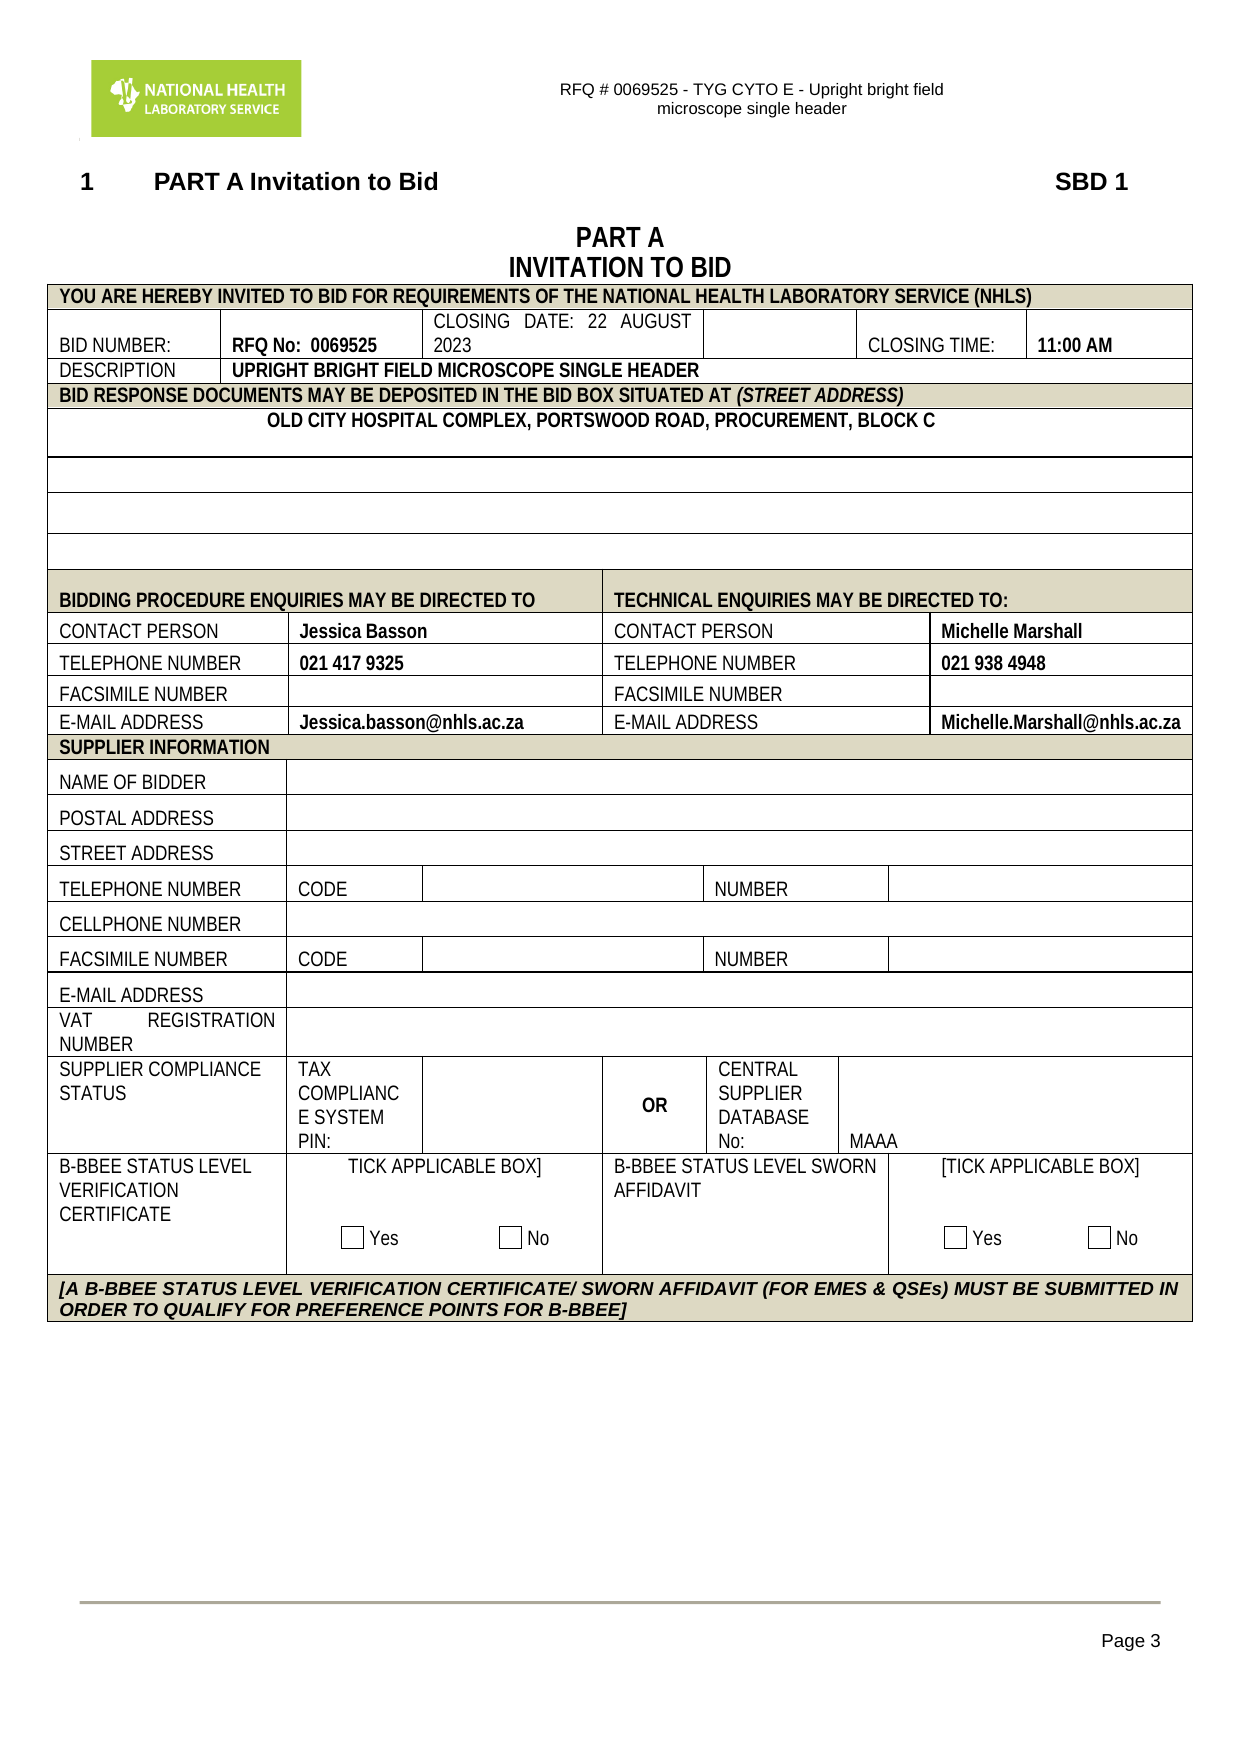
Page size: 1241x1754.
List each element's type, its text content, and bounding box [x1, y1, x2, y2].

table_cell [287, 902, 1192, 936]
table_header YOU ARE HEREBY INVITED TO BID FOR REQUIREMENTS OF THE NATIONAL HEALTH LABORATORY SERVICE (NHLS) [48, 285, 1192, 308]
table_cell B-BBEE STATUS LEVEL SWORN AFFIDAVIT [603, 1154, 888, 1273]
table_cell [423, 937, 703, 971]
table_cell NUMBER [704, 866, 888, 901]
table_cell E-MAIL ADDRESS [48, 707, 288, 734]
table_cell [289, 676, 602, 706]
table_cell POSTAL ADDRESS [48, 795, 286, 830]
table_cell NUMBER [704, 937, 888, 971]
table_cell TICK APPLICABLE BOX] Yes No [287, 1154, 602, 1273]
table_cell [48, 534, 1192, 568]
table_cell CELLPHONE NUMBER [48, 902, 286, 936]
table_cell CENTRAL SUPPLIER DATABASE No: [707, 1057, 838, 1153]
table_cell [287, 795, 1192, 830]
table_cell DESCRIPTION [48, 359, 220, 382]
table_cell [287, 831, 1192, 865]
table_cell CODE [287, 866, 422, 901]
table_cell VAT REGISTRATION NUMBER [48, 1008, 286, 1056]
table_cell UPRIGHT BRIGHT FIELD MICROSCOPE SINGLE HEADER [221, 359, 1192, 382]
table_cell [48, 458, 1192, 492]
table_cell [931, 676, 1192, 706]
table_cell Michelle.Marshall@nhls.ac.za [931, 707, 1192, 734]
table_cell [48, 493, 1192, 533]
table_cell OLD CITY HOSPITAL COMPLEX, PORTSWOOD ROAD, PROCUREMENT, BLOCK C [48, 409, 1192, 456]
table_cell CONTACT PERSON [603, 613, 929, 643]
table_cell E-MAIL ADDRESS [603, 707, 929, 734]
title PART A [80, 224, 1161, 254]
table_cell TELEPHONE NUMBER [48, 644, 288, 674]
table_cell 021 417 9325 [289, 644, 602, 674]
table_cell CLOSING DATE: 22 AUGUST 2023 [423, 310, 703, 357]
table_cell RFQ No: 0069525 [221, 310, 422, 357]
table_cell SUPPLIER COMPLIANCE STATUS [48, 1057, 286, 1153]
picture [91, 60, 302, 137]
table_cell [704, 310, 856, 357]
table_cell 021 938 4948 [931, 644, 1192, 674]
table_cell Jessica Basson [289, 613, 602, 643]
table_cell SUPPLIER INFORMATION [48, 735, 1192, 759]
table_cell [A B-BBEE STATUS LEVEL VERIFICATION CERTIFICATE/ SWORN AFFIDAVIT (FOR EMES & QSEs) MUST BE SUBMITTED IN ORDER TO QUALIFY FOR PREFERENCE POINTS FOR B-BBEE] [48, 1275, 1192, 1321]
table_cell Michelle Marshall [931, 613, 1192, 643]
table_cell NAME OF BIDDER [48, 760, 286, 794]
table_cell Jessica.basson@nhls.ac.za [289, 707, 602, 734]
table_cell STREET ADDRESS [48, 831, 286, 865]
table_cell TELEPHONE NUMBER [48, 866, 286, 901]
table_cell [TICK APPLICABLE BOX] Yes No [889, 1154, 1192, 1273]
table_cell CLOSING TIME: [857, 310, 1026, 357]
table_cell FACSIMILE NUMBER [603, 676, 929, 706]
table_cell [889, 866, 1192, 901]
table_cell [287, 973, 1192, 1007]
table_cell TELEPHONE NUMBER [603, 644, 929, 674]
table_cell [889, 937, 1192, 971]
table_cell BID RESPONSE DOCUMENTS MAY BE DEPOSITED IN THE BID BOX SITUATED AT (STREET ADDRESS) [48, 384, 1192, 407]
table_cell TECHNICAL ENQUIRIES MAY BE DIRECTED TO: [603, 570, 1192, 612]
table_cell TAX COMPLIANCE SYSTEM PIN: [287, 1057, 422, 1153]
table_cell [423, 866, 703, 901]
table_cell FACSIMILE NUMBER [48, 676, 288, 706]
table_cell MAAA [839, 1057, 1192, 1153]
table_cell E-MAIL ADDRESS [48, 973, 286, 1007]
table_cell [287, 760, 1192, 794]
table_cell CONTACT PERSON [48, 613, 288, 643]
table_cell [423, 1057, 602, 1153]
table_cell BID NUMBER: [48, 310, 220, 357]
table_cell B-BBEE STATUS LEVEL VERIFICATION CERTIFICATE [48, 1154, 286, 1273]
table_cell BIDDING PROCEDURE ENQUIRIES MAY BE DIRECTED TO [48, 570, 602, 612]
table_cell OR [603, 1057, 706, 1153]
table_cell 11:00 AM [1027, 310, 1192, 357]
table_cell [287, 1008, 1192, 1056]
table_cell CODE [287, 937, 422, 971]
table_cell FACSIMILE NUMBER [48, 937, 286, 971]
title INVITATION TO BID [80, 254, 1161, 283]
subtitle PART A Invitation to Bid SBD 1 [80, 167, 1161, 195]
